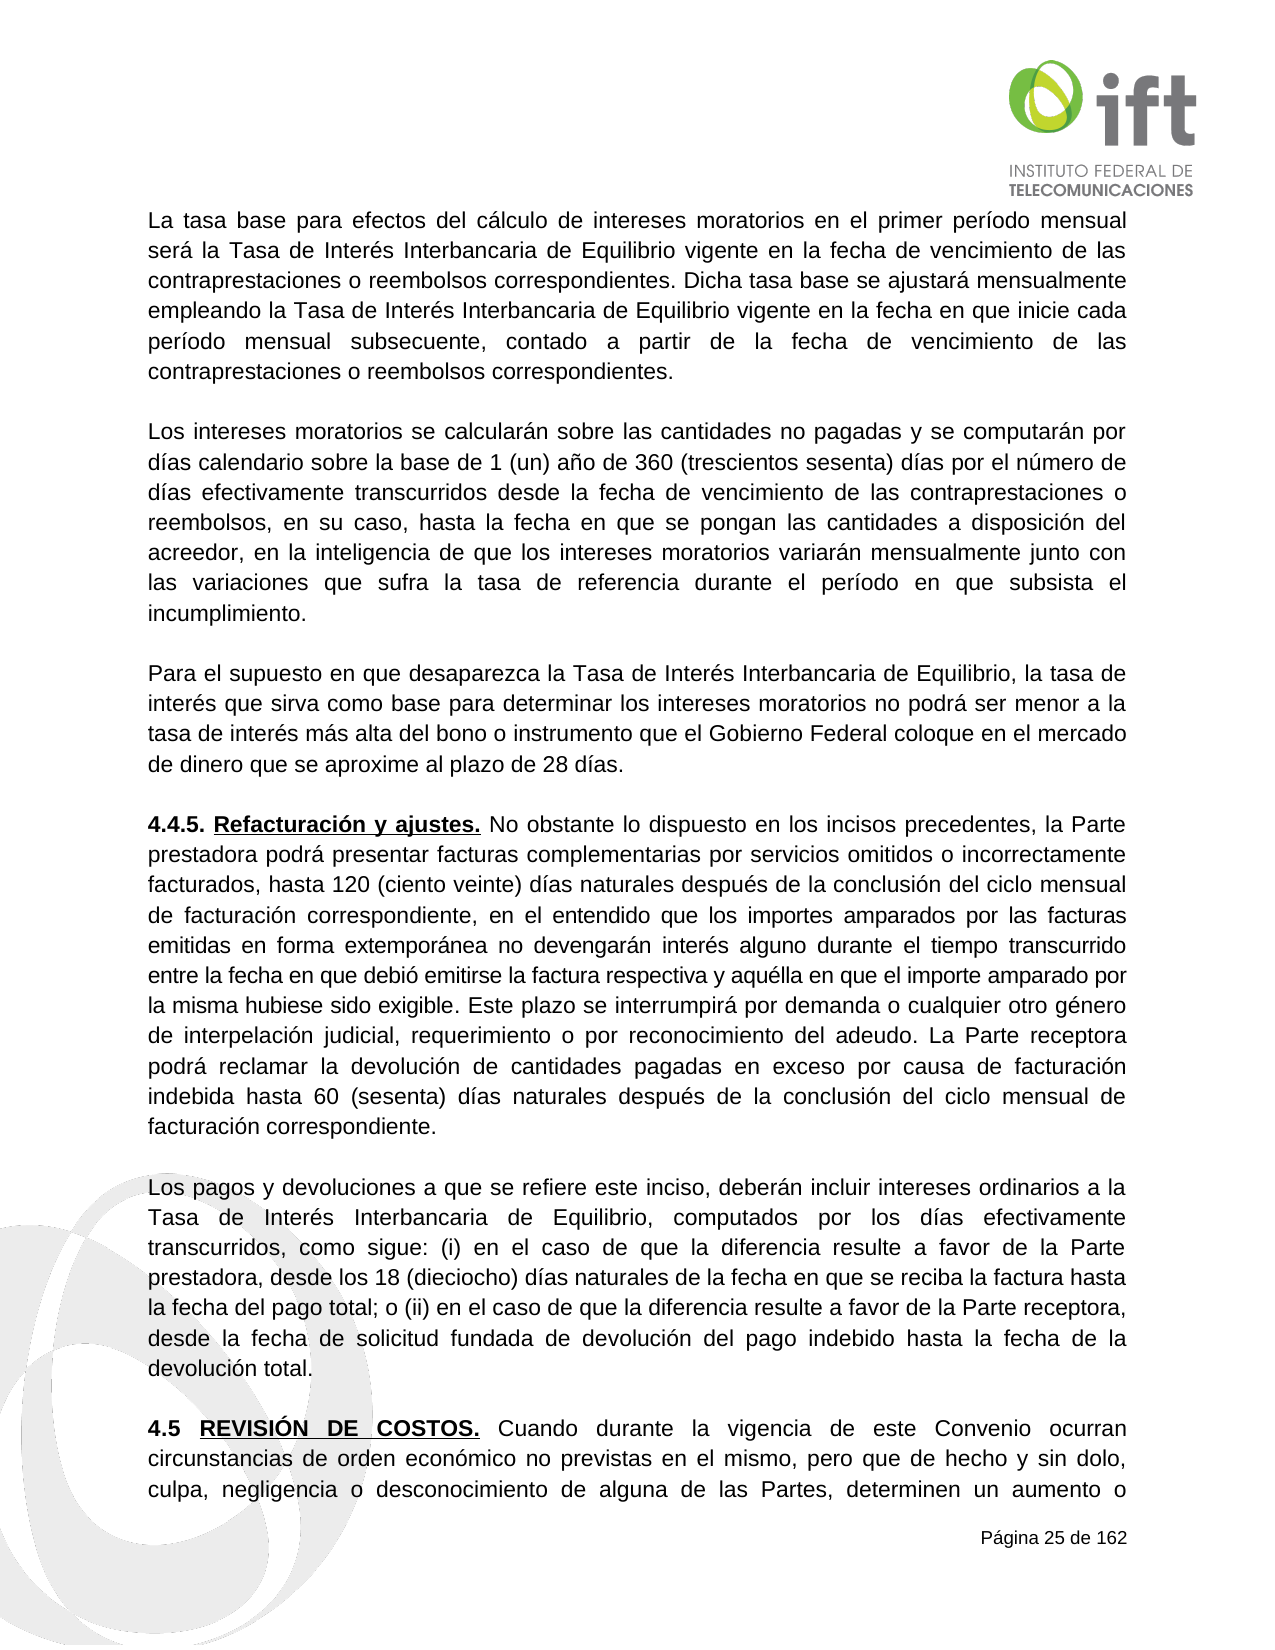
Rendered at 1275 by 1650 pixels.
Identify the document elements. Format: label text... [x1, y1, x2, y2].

text La tasa base para efectos del cálculo de intereses moratorios en el primer período mensual será la Tasa de Interés Interbancaria de Equilibrio vigente en la fecha de vencimiento de las contraprestaciones o reembolsos correspondientes. Dicha tasa base se ajustará mensualmente empleando la Tasa de Interés Interbancaria de Equilibrio vigente en la fecha en que inicie cada período mensual subsecuente, contado a partir de la fecha de vencimiento de las contraprestaciones o reembolsos correspondientes. [148, 207, 1127, 384]
text Los pagos y devoluciones a que se refiere este inciso, deberán incluir intereses ordinarios a la Tasa de Interés Interbancaria de Equilibrio, computados por los días efectivamente transcurridos, como sigue: (i) en el caso de que la diferencia resulte a favor de la Parte prestadora, desde los 18 (dieciocho) días naturales de la fecha en que se reciba la factura hasta la fecha del pago total; o (ii) en el caso de que la diferencia resulte a favor de la Parte receptora, desde la fecha de solicitud fundada de devolución del pago indebido hasta la fecha de la devolución total. [148, 1173, 1127, 1381]
text Los intereses moratorios se calcularán sobre las cantidades no pagadas y se computarán por días calendario sobre la base de 1 (un) año de 360 (trescientos sesenta) días por el número de días efectivamente transcurridos desde la fecha de vencimiento de las contraprestaciones o reembolsos, en su caso, hasta la fecha en que se pongan las cantidades a disposición del acreedor, en la inteligencia de que los intereses moratorios variarán mensualmente junto con las variaciones que sufra la tasa de referencia durante el período en que subsista el incumplimiento. [148, 418, 1127, 626]
text 4.4.5. Refacturación y ajustes. No obstante lo dispuesto en los incisos precedentes, la Parte prestadora podrá presentar facturas complementarias por servicios omitidos o incorrectamente facturados, hasta 120 (ciento veinte) días naturales después de la conclusión del ciclo mensual de facturación correspondiente, en el entendido que los importes amparados por las facturas emitidas en forma extemporánea no devengarán interés alguno durante el tiempo transcurrido entre la fecha en que debió emitirse la factura respectiva y aquélla en que el importe amparado por la misma hubiese sido exigible. Este plazo se interrumpirá por demanda o cualquier otro género de interpelación judicial, requerimiento o por reconocimiento del adeudo. La Parte receptora podrá reclamar la devolución de cantidades pagadas en exceso por causa de facturación indebida hasta 60 (sesenta) días naturales después de la conclusión del ciclo mensual de facturación correspondiente. [148, 811, 1127, 1139]
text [148, 1415, 1127, 1502]
picture [0, 0, 1272, 1645]
text Para el supuesto en que desaparezca la Tasa de Interés Interbancaria de Equilibrio, la tasa de interés que sirva como base para determinar los intereses moratorios no podrá ser menor a la tasa de interés más alta del bono o instrumento que el Gobierno Federal coloque en el mercado de dinero que se aproxime al plazo de 28 días. [148, 660, 1127, 777]
